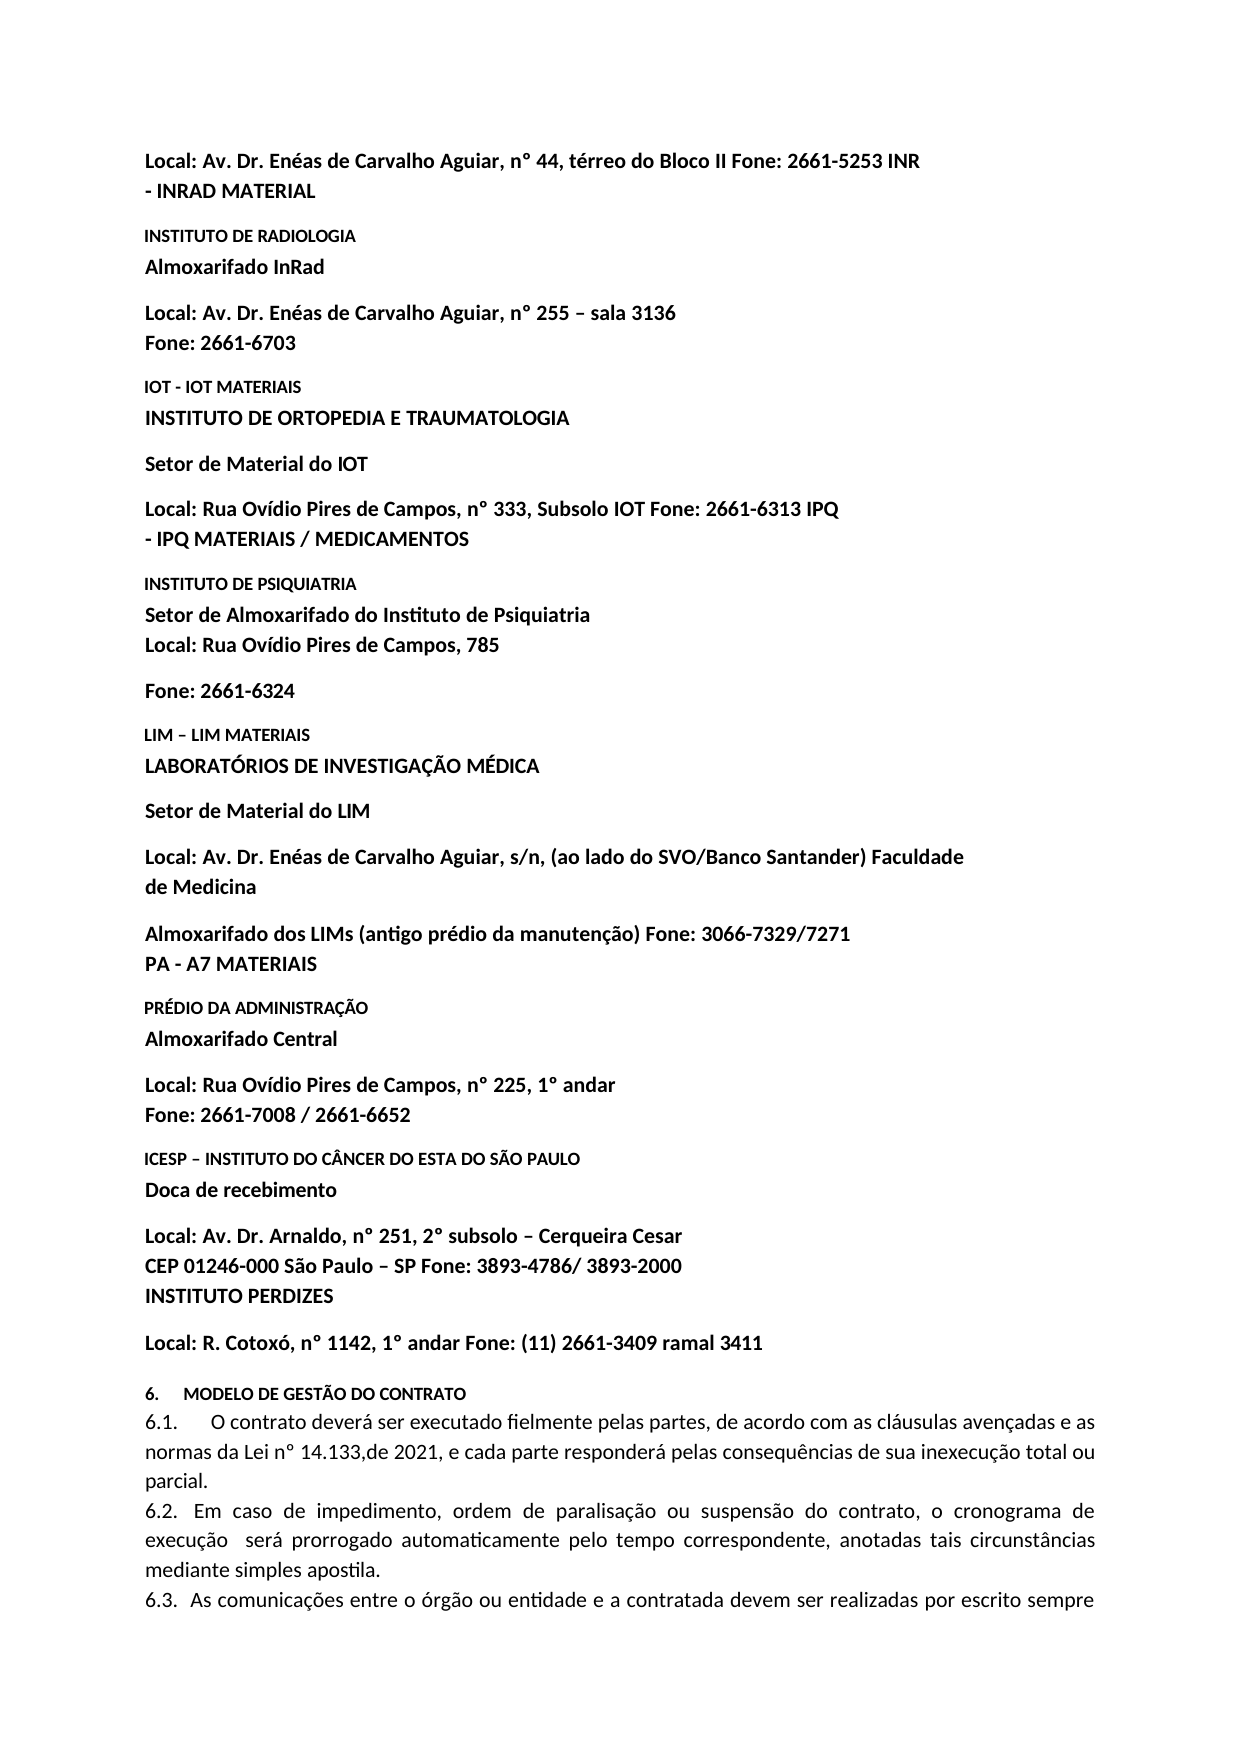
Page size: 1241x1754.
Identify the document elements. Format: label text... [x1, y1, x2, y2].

subtitle MODELO DE GESTÃO DO CONTRATO [145, 1382, 1107, 1405]
text Local: Av. Dr. Arnaldo, nº 251, 2º subsolo – Cerqueira Cesar CEP 01246-000 São Paulo – SP Fone: 3893-4786/ 3893-2000 INSTITUTO PERDIZES [145, 1222, 721, 1309]
text LABORATÓRIOS DE INVESTIGAÇÃO MÉDICA [145, 752, 1107, 779]
subtitle PRÉDIO DA ADMINISTRAÇÃO [144, 997, 1107, 1019]
text Local: Rua Ovídio Pires de Campos, nº 225, 1º andar Fone: 2661-7008 / 2661-6652 [145, 1071, 633, 1127]
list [145, 1586, 1096, 1612]
text Local: Av. Dr. Enéas de Carvalho Aguiar, nº 255 – sala 3136 Fone: 2661-6703 [145, 299, 721, 356]
list O contrato deverá ser executado fielmente pelas partes, de acordo com as cláusulas avençadas e as normas da Lei nº 14.133,de 2021, e cada parte responderá pelas consequências de sua inexecução total ou parcial. [145, 1408, 1096, 1494]
text Almoxarifado InRad [145, 253, 1107, 280]
text Fone: 2661-6324 [145, 678, 1107, 704]
text Setor de Material do IOT [145, 450, 1107, 476]
text Setor de Almoxarifado do Instituto de Psiquiatria Local: Rua Ovídio Pires de Campos, 785 [145, 601, 633, 658]
subtitle ICESP – INSTITUTO DO CÂNCER DO ESTA DO SÃO PAULO [144, 1148, 1107, 1171]
text INSTITUTO DE ORTOPEDIA E TRAUMATOLOGIA [145, 404, 1107, 431]
text Local: Av. Dr. Enéas de Carvalho Aguiar, s/n, (ao lado do SVO/Banco Santander) Faculdade de Medicina [145, 843, 966, 899]
text Setor de Material do LIM [145, 797, 1107, 824]
subtitle INSTITUTO DE RADIOLOGIA [144, 224, 1107, 247]
text Doca de recebimento [145, 1176, 1107, 1203]
text Almoxarifado dos LIMs (antigo prédio da manutenção) Fone: 3066-7329/7271 PA - A7 MATERIAIS [145, 920, 867, 976]
subtitle LIM – LIM MATERIAIS [144, 723, 1107, 746]
list Em caso de impedimento, ordem de paralisação ou suspensão do contrato, o cronograma de execução será prorrogado automaticamente pelo tempo correspondente, anotadas tais circunstâncias mediante simples apostila. [145, 1497, 1096, 1583]
text Almoxarifado Central [145, 1025, 1107, 1052]
subtitle IOT - IOT MATERIAIS [144, 376, 1107, 398]
text Local: Rua Ovídio Pires de Campos, nº 333, Subsolo IOT Fone: 2661-6313 IPQ - IPQ MATERIAIS / MEDICAMENTOS [145, 495, 841, 552]
text Local: R. Cotoxó, nº 1142, 1º andar Fone: (11) 2661-3409 ramal 3411 [145, 1329, 1107, 1356]
subtitle INSTITUTO DE PSIQUIATRIA [144, 572, 1107, 595]
text Local: Av. Dr. Enéas de Carvalho Aguiar, nº 44, térreo do Bloco II Fone: 2661-5253 INR - INRAD MATERIAL [145, 148, 927, 204]
